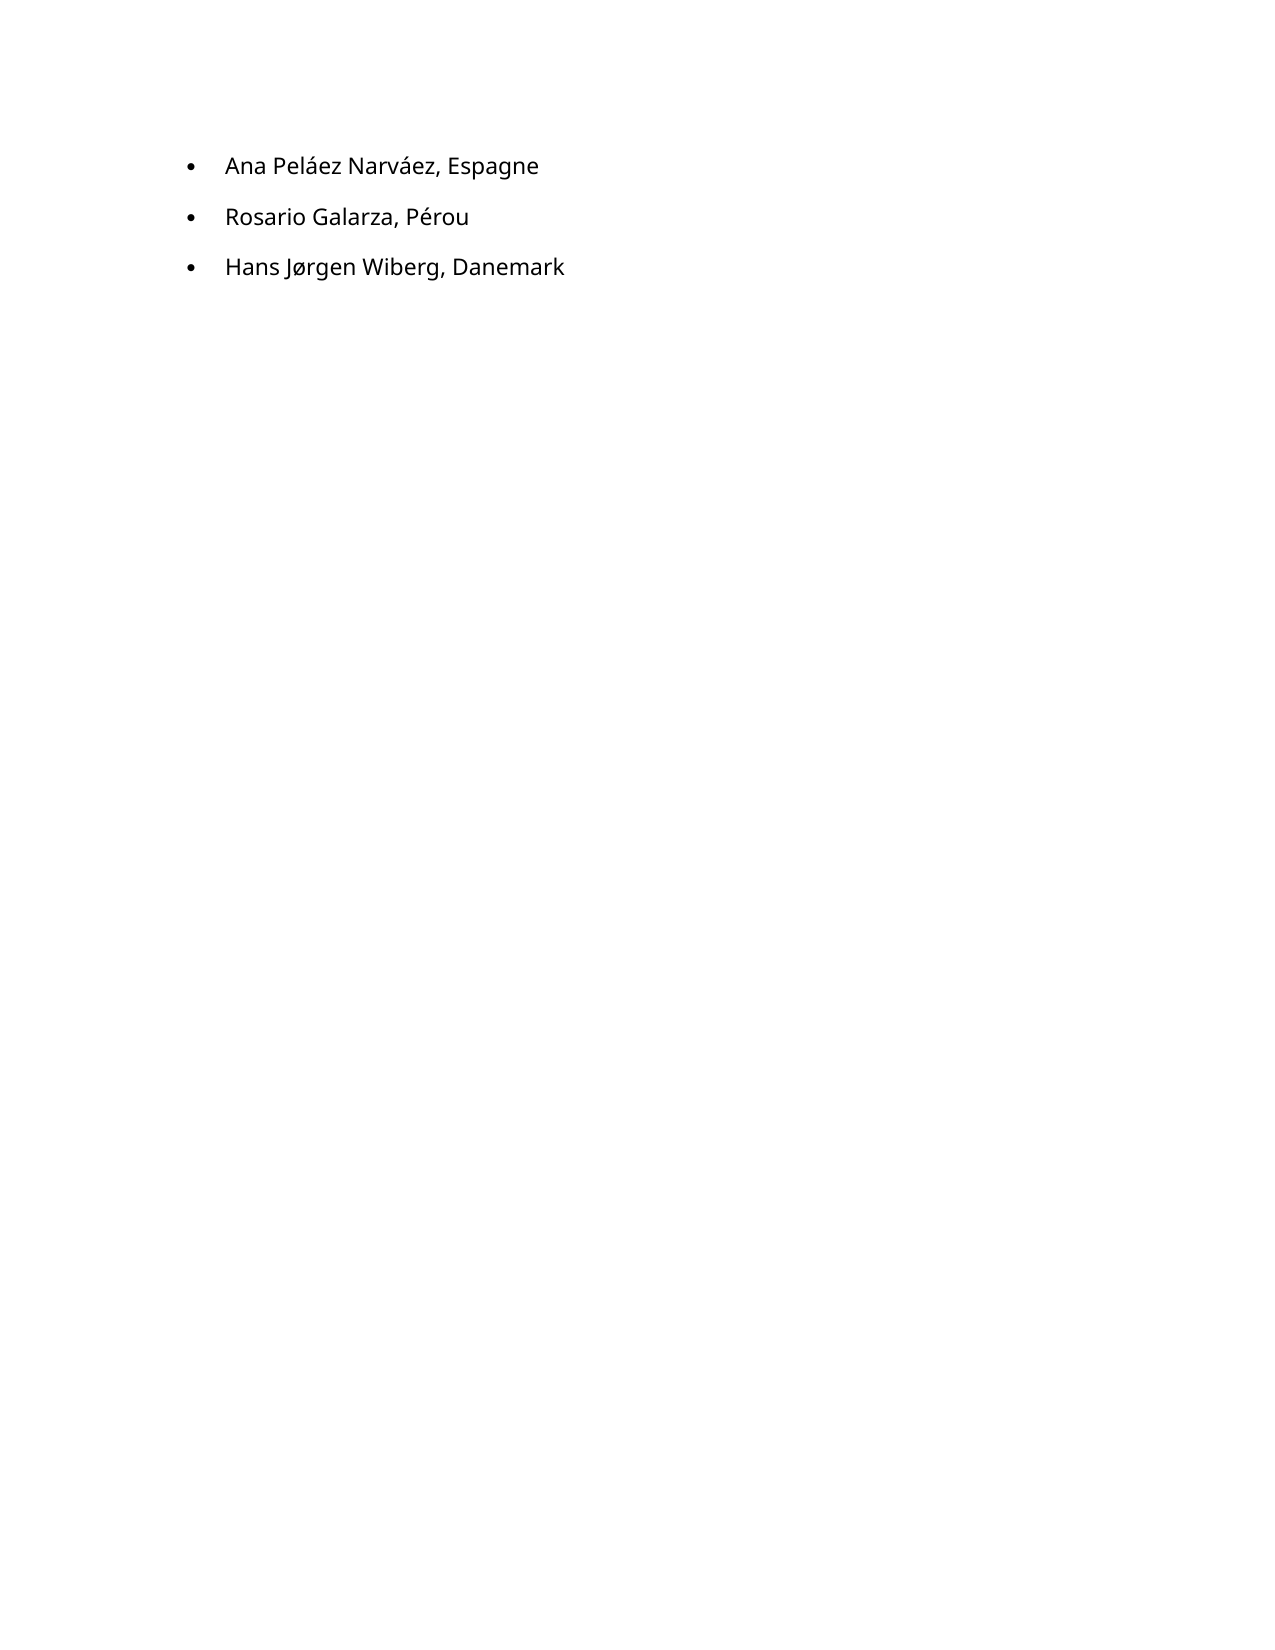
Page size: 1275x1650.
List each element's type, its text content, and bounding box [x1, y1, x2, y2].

list Rosario Galarza, Pérou [187, 200, 1125, 232]
list Hans Jørgen Wiberg, Danemark [187, 251, 1125, 282]
list Ana Peláez Narváez, Espagne [187, 150, 1125, 181]
